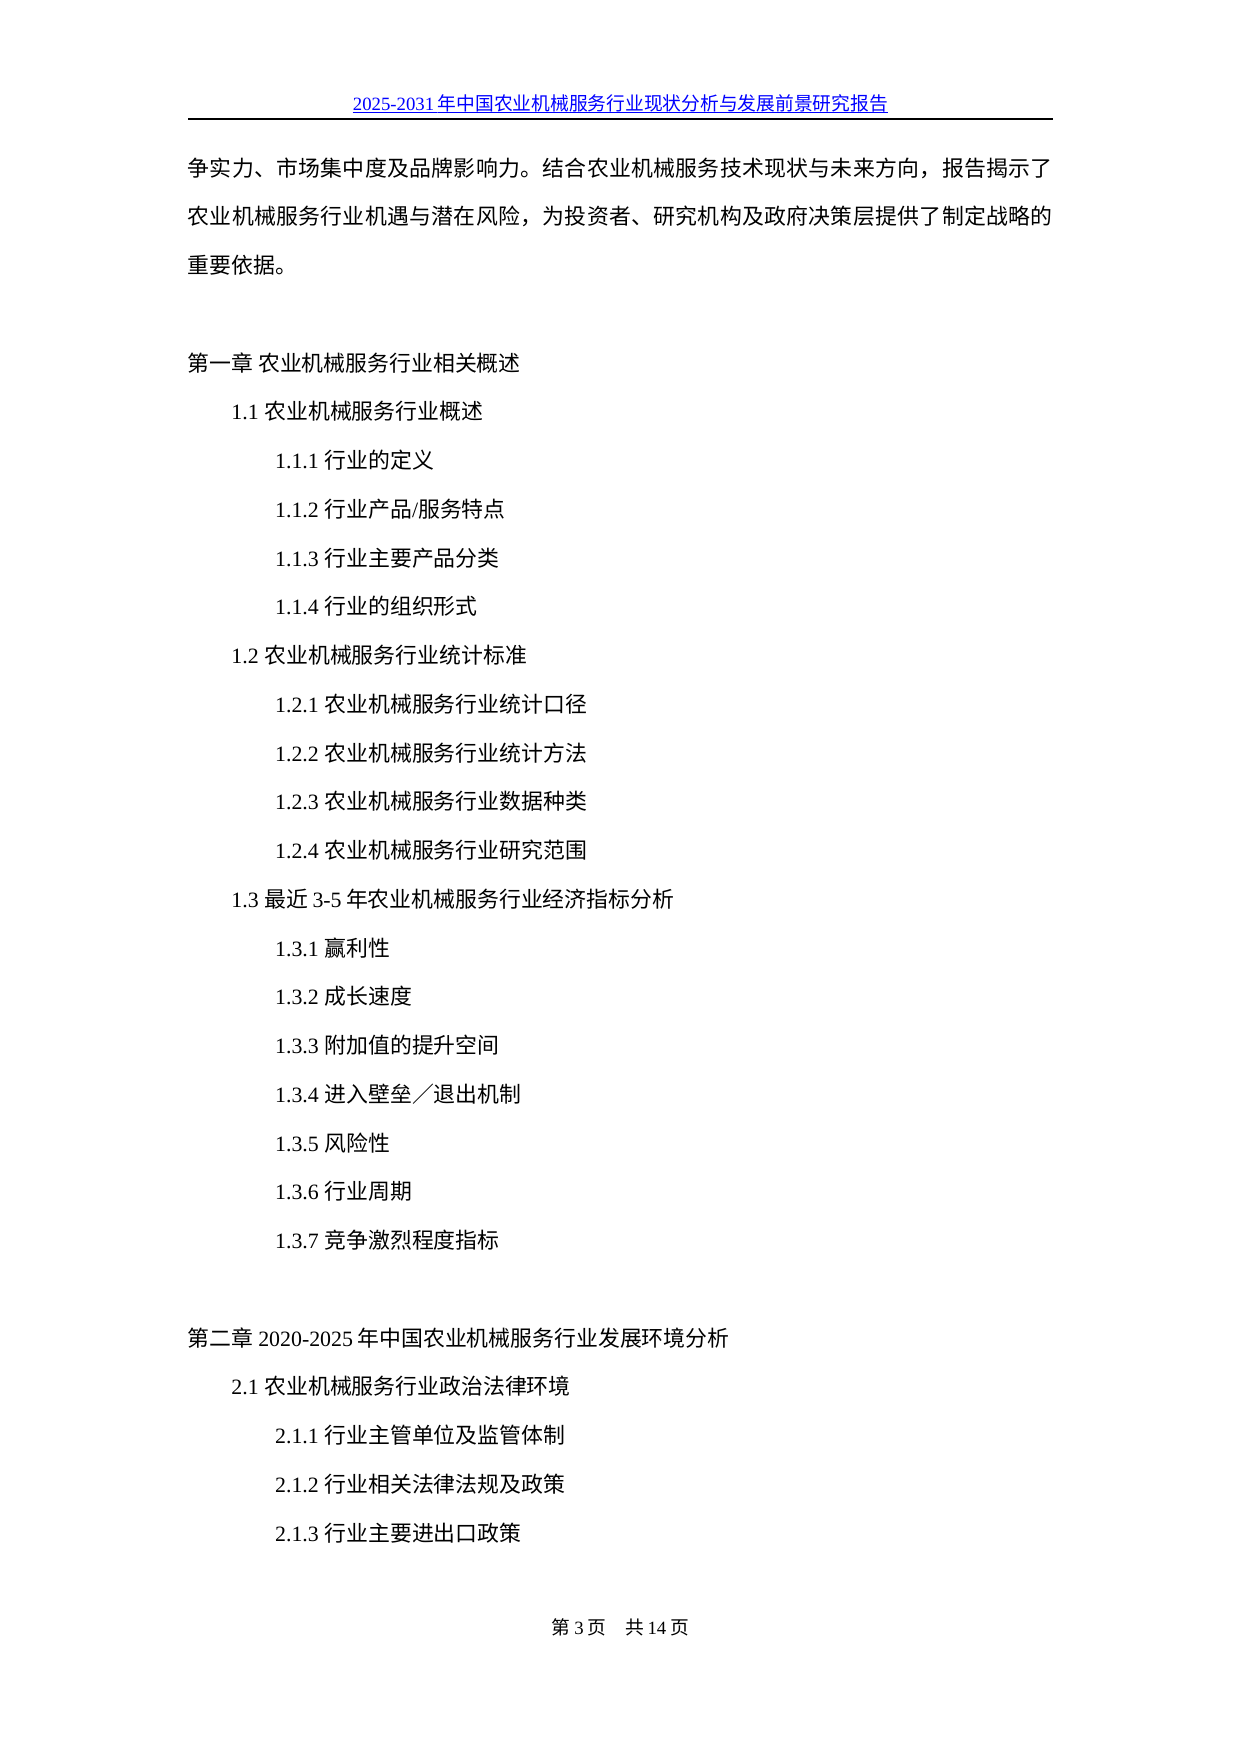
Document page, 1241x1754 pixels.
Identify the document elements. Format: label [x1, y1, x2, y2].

text [187, 150, 1053, 1548]
